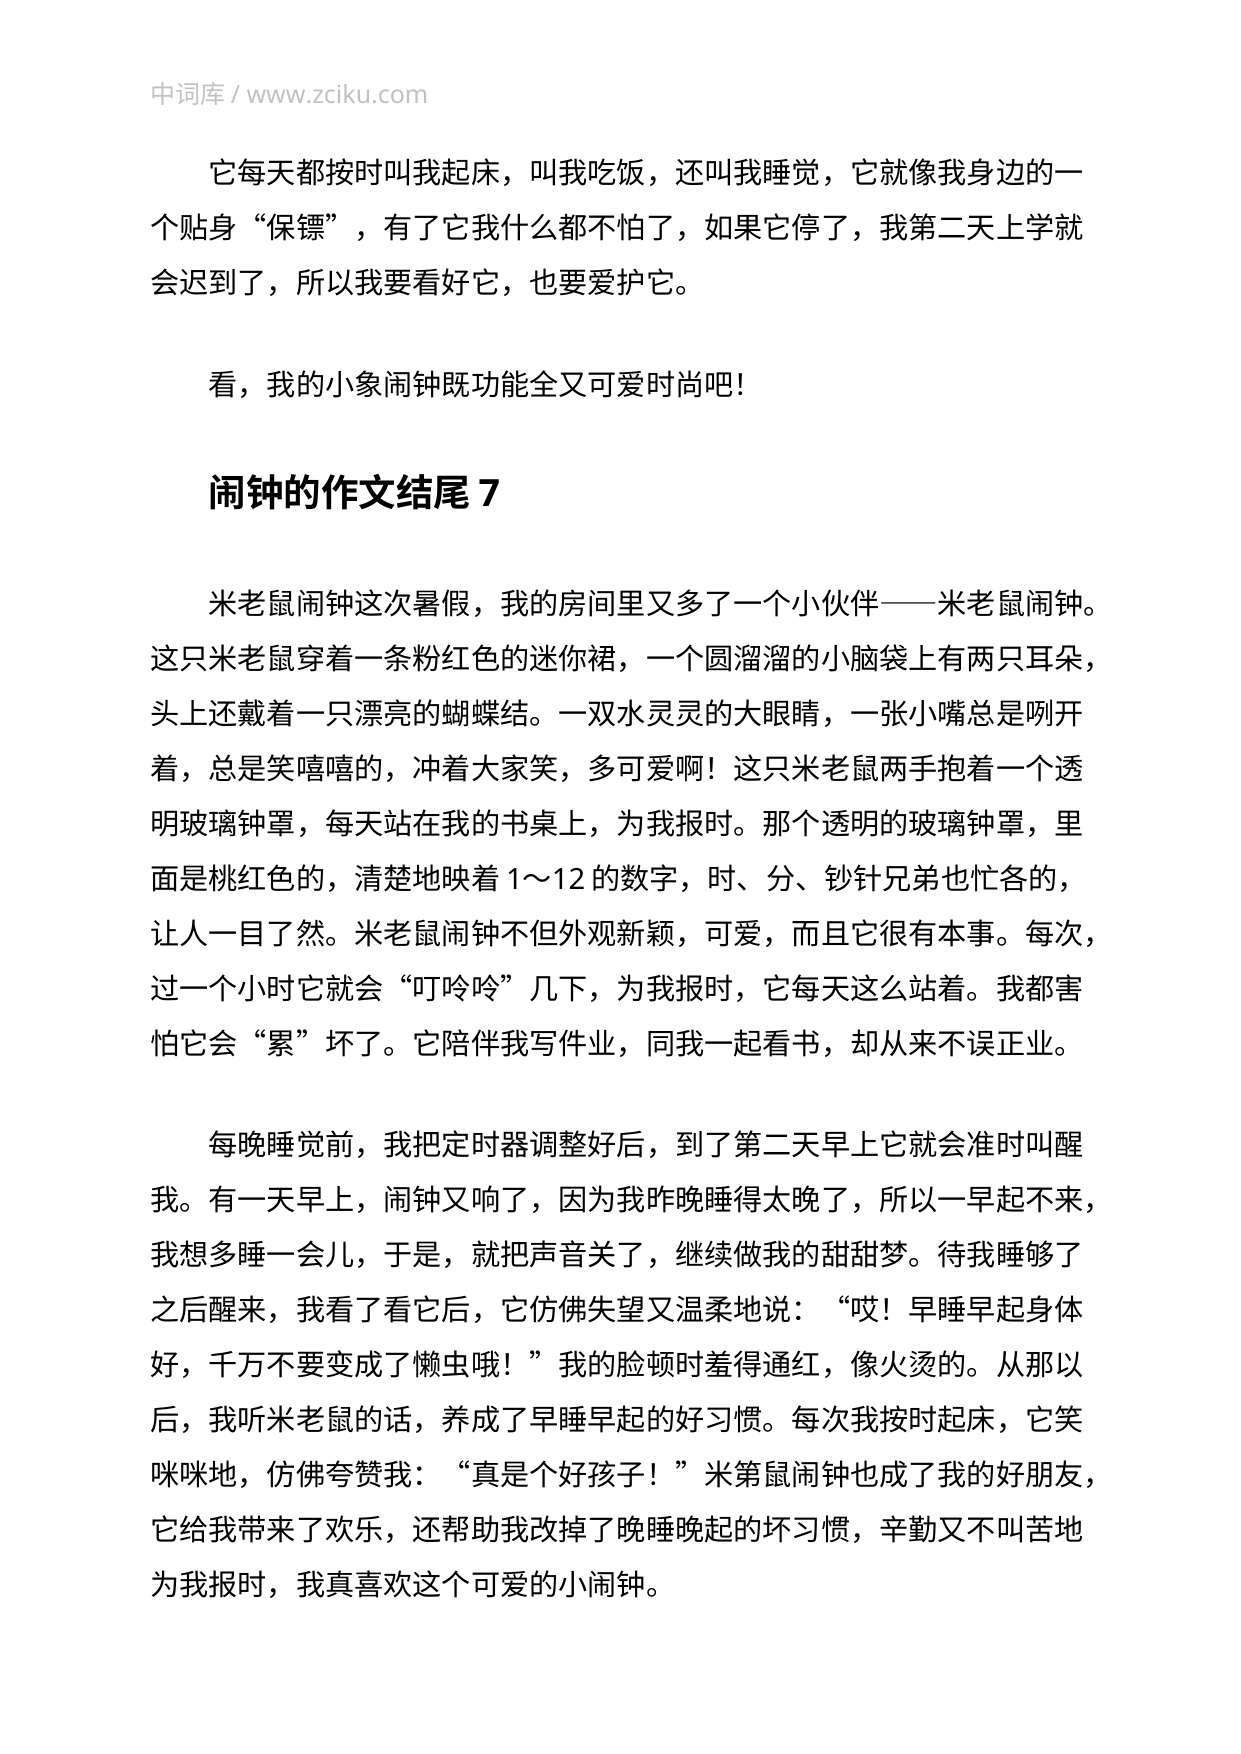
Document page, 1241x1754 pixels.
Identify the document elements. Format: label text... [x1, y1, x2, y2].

text 看，我的小象闹钟既功能全又可爱时尚吧！ [150, 362, 1090, 404]
text 它每天都按时叫我起床，叫我吃饭，还叫我睡觉，它就像我身边的一个贴身“保镖”，有了它我什么都不怕了，如果它停了，我第二天上学就会迟到了，所以我要看好它，也要爱护它。 [150, 150, 1090, 302]
text 闹钟的作文结尾7 [150, 463, 1090, 518]
text 每晚睡觉前，我把定时器调整好后，到了第二天早上它就会准时叫醒我。有一天早上，闹钟又响了，因为我昨晚睡得太晚了，所以一早起不来，我想多睡一会儿，于是，就把声音关了，继续做我的甜甜梦。待我睡够了之后醒来，我看了看它后，它仿佛失望又温柔地说：“哎！早睡早起身体好，千万不要变成了懒虫哦！”我的脸顿时羞得通红，像火烫的。从那以后，我听米老鼠的话，养成了早睡早起的好习惯。每次我按时起床，它笑咪咪地，仿佛夸赞我：“真是个好孩子！”米第鼠闹钟也成了我的好朋友，它给我带来了欢乐，还帮助我改掉了晚睡晚起的坏习惯，辛勤又不叫苦地为我报时，我真喜欢这个可爱的小闹钟。 [150, 1122, 1090, 1603]
text 米老鼠闹钟这次暑假，我的房间里又多了一个小伙伴——米老鼠闹钟。这只米老鼠穿着一条粉红色的迷你裙，一个圆溜溜的小脑袋上有两只耳朵，头上还戴着一只漂亮的蝴蝶结。一双水灵灵的大眼睛，一张小嘴总是咧开着，总是笑嘻嘻的，冲着大家笑，多可爱啊！这只米老鼠两手抱着一个透明玻璃钟罩，每天站在我的书桌上，为我报时。那个透明的玻璃钟罩，里面是桃红色的，清楚地映着1～12的数字，时、分、钞针兄弟也忙各的，让人一目了然。米老鼠闹钟不但外观新颖，可爱，而且它很有本事。每次，过一个小时它就会“叮呤呤”几下，为我报时，它每天这么站着。我都害怕它会“累”坏了。它陪伴我写件业，同我一起看书，却从来不误正业。 [150, 581, 1090, 1062]
